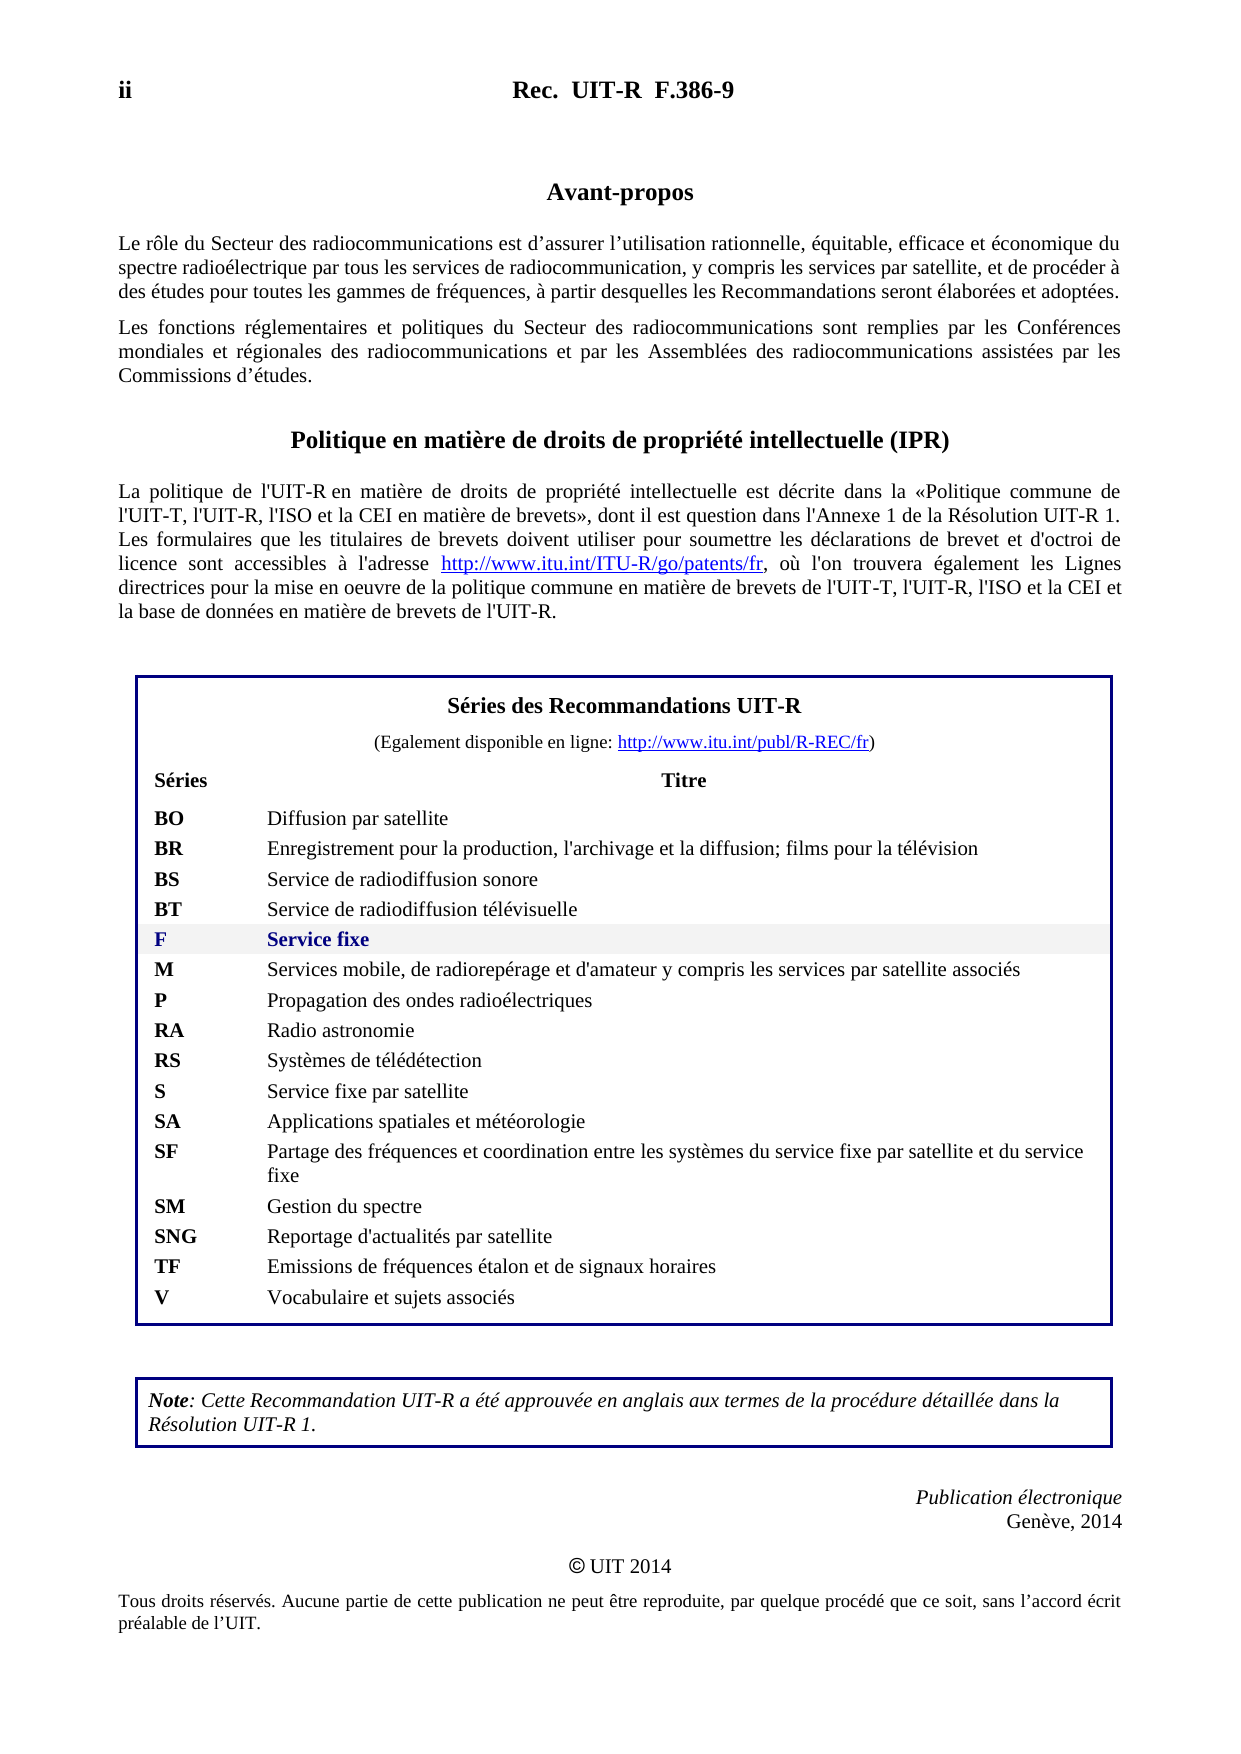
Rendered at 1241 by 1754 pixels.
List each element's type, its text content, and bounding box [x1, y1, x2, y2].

table_header Séries des Recommandations UIT-R (Egalement disponible en ligne: http://www.itu.int/publ/R-REC/fr) [138, 678, 1110, 759]
table_cell SNG [138, 1221, 256, 1251]
table_cell RA [138, 1015, 256, 1045]
table_cell Titre [256, 759, 1110, 803]
table_cell Service fixe [256, 924, 1110, 954]
text La politique de l'UIT-R en matière de droits de propriété intellectuelle est décrite dans la «Politique commune de l'UIT-T, l'UIT-R, l'ISO et la CEI en matière de brevets», dont il est question dans l'Annexe 1 de la Résolution UIT-R 1. Les formulaires que les titulaires de brevets doivent utiliser pour soumettre les déclarations de brevet et d'octroi de licence sont accessibles à l'adresse http://www.itu.int/ITU-R/go/patents/fr, où l'on trouvera également les Lignes directrices pour la mise en oeuvre de la politique commune en matière de brevets de l'UIT-T, l'UIT-R, l'ISO et la CEI et la base de données en matière de brevets de l'UIT-R. [118, 479, 1122, 623]
table_cell Vocabulaire et sujets associés [256, 1281, 1110, 1323]
table_cell RS [138, 1045, 256, 1076]
table_cell Service fixe par satellite [256, 1076, 1110, 1106]
table_cell Service de radiodiffusion télévisuelle [256, 894, 1110, 924]
table_cell Propagation des ondes radioélectriques [256, 985, 1110, 1015]
table_cell Reportage d'actualités par satellite [256, 1221, 1110, 1251]
text Le rôle du Secteur des radiocommunications est d’assurer l’utilisation rationnelle, équitable, efficace et économique du spectre radioélectrique par tous les services de radiocommunication, y compris les services par satellite, et de procéder à des études pour toutes les gammes de fréquences, à partir desquelles les Recommandations seront élaborées et adoptées. [118, 231, 1122, 303]
table_cell Gestion du spectre [256, 1191, 1110, 1221]
table_cell BO [138, 803, 256, 833]
text Genève, 2014 [118, 1509, 1122, 1533]
text Tous droits réservés. Aucune partie de cette publication ne peut être reproduite, par quelque procédé que ce soit, sans l’accord écrit préalable de l’UIT. [118, 1590, 1122, 1633]
table_cell M [138, 954, 256, 984]
table_cell Séries [138, 759, 256, 803]
table_cell Systèmes de télédétection [256, 1045, 1110, 1076]
table_cell S [138, 1076, 256, 1106]
text Publication électronique [118, 1484, 1122, 1509]
table_cell Emissions de fréquences étalon et de signaux horaires [256, 1251, 1110, 1281]
table_cell Radio astronomie [256, 1015, 1110, 1045]
table_cell BS [138, 863, 256, 894]
table_cell SF [138, 1136, 256, 1191]
table_cell P [138, 985, 256, 1015]
table_cell Diffusion par satellite [256, 803, 1110, 833]
table_cell SA [138, 1106, 256, 1136]
table_cell Applications spatiales et météorologie [256, 1106, 1110, 1136]
table_cell Services mobile, de radiorepérage et d'amateur y compris les services par satellite associés [256, 954, 1110, 984]
text Avant-propos [118, 177, 1122, 206]
table_cell Service de radiodiffusion sonore [256, 863, 1110, 894]
text Les fonctions réglementaires et politiques du Secteur des radiocommunications sont remplies par les Conférences mondiales et régionales des radiocommunications et par les Assemblées des radiocommunications assistées par les Commissions d’études. [118, 315, 1122, 387]
table_cell Partage des fréquences et coordination entre les systèmes du service fixe par satellite et du service fixe [256, 1136, 1110, 1191]
table_cell V [138, 1281, 256, 1323]
table_cell Enregistrement pour la production, l'archivage et la diffusion; films pour la télévision [256, 833, 1110, 863]
table_cell SM [138, 1191, 256, 1221]
table_cell TF [138, 1251, 256, 1281]
table_cell BT [138, 894, 256, 924]
table_cell BR [138, 833, 256, 863]
text UIT 2014 [118, 1553, 1122, 1578]
table_cell F [138, 924, 256, 954]
table_header Note: Cette Recommandation UIT-R a été approuvée en anglais aux termes de la procédure détaillée dans la Résolution UIT-R 1. [138, 1380, 1110, 1445]
subtitle Politique en matière de droits de propriété intellectuelle (IPR) [118, 425, 1122, 454]
